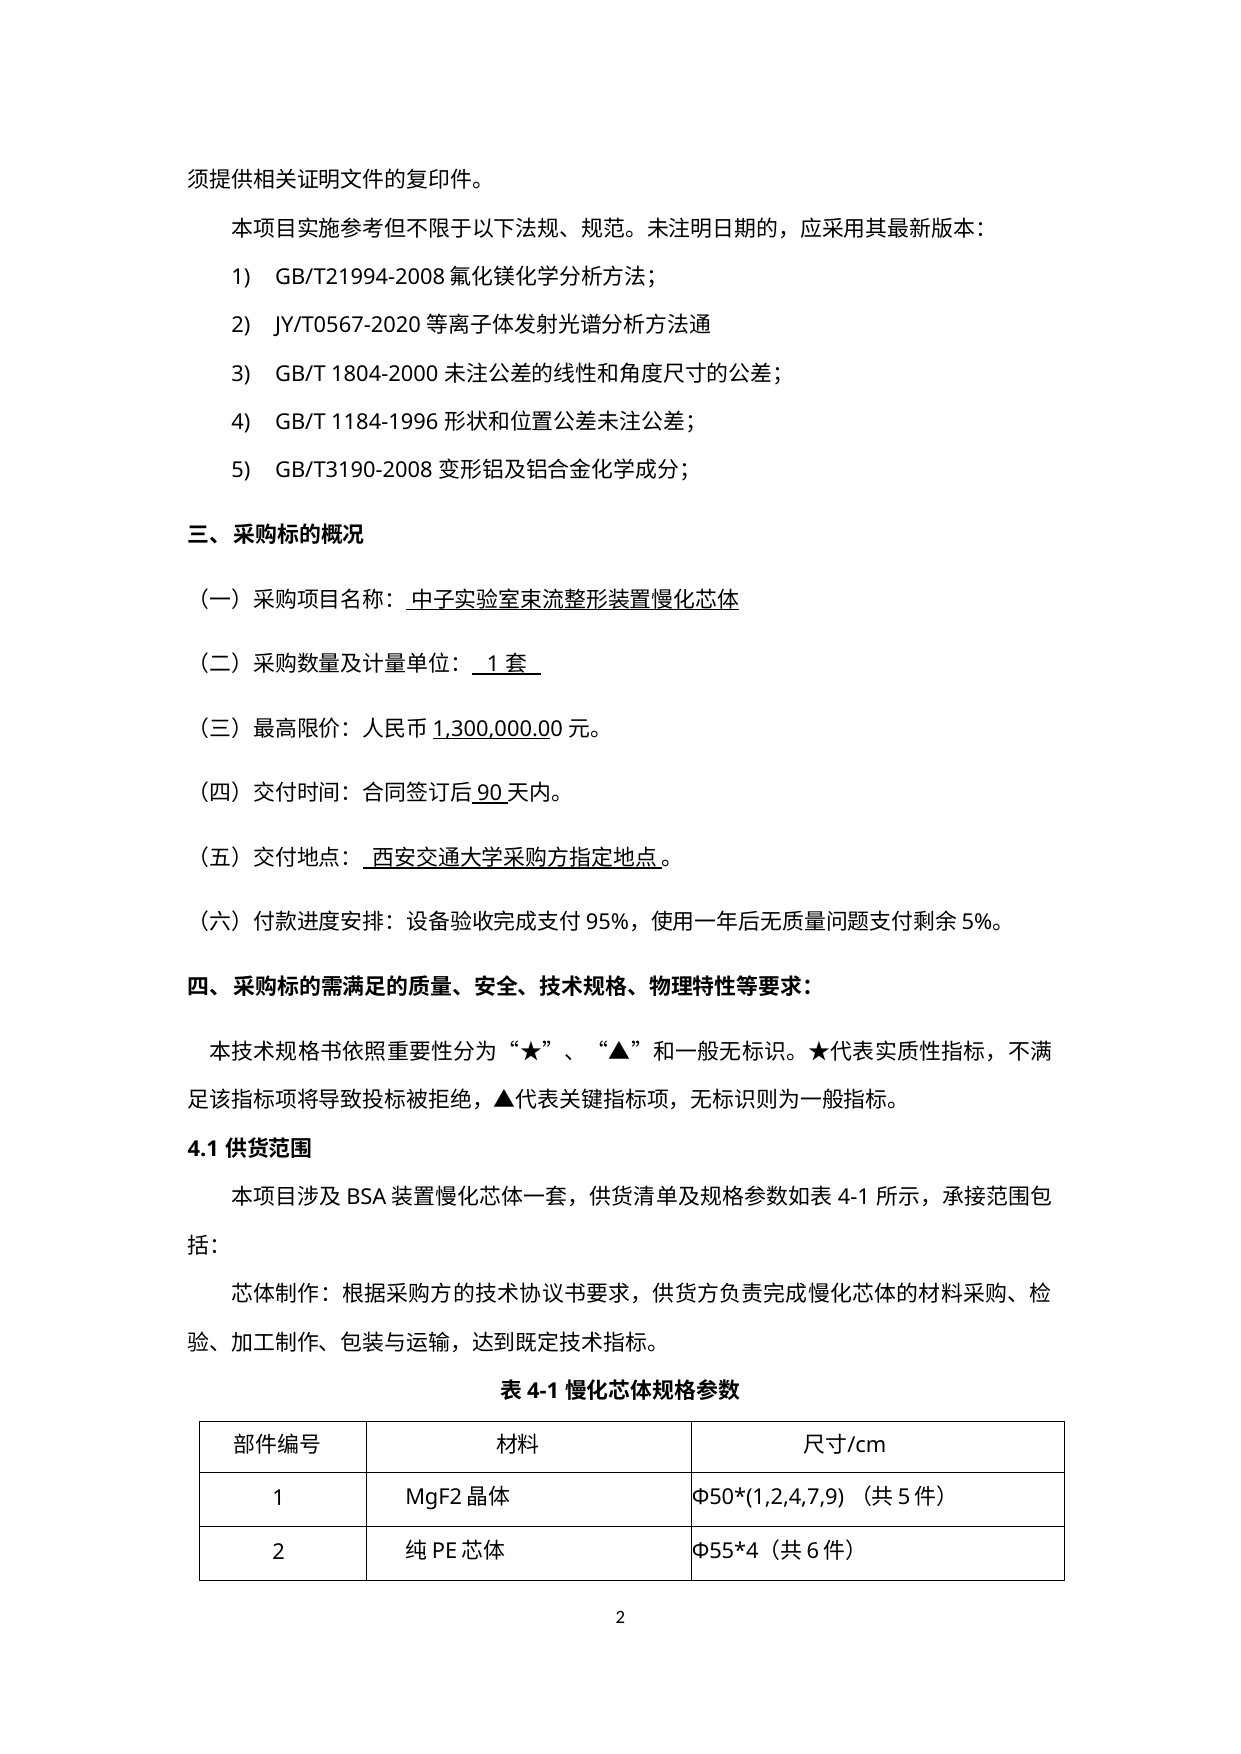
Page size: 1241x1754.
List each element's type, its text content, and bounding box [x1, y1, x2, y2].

table_cell Ф50*(1,2,4,7,9) （共5件） [692, 1473, 1064, 1526]
text （二）采购数量及计量单位： 1 套 [187, 646, 1053, 678]
text （五）交付地点： 西安交通大学采购方指定地点 。 [187, 839, 1053, 872]
text （四）交付时间：合同签订后 90 天内。 [187, 775, 1053, 807]
list GB/T21994-2008氟化镁化学分析方法； [187, 259, 1053, 291]
text （三）最高限价：人民币1,300,000.00 元。 [187, 710, 1053, 743]
text 芯体制作：根据采购方的技术协议书要求，供货方负责完成慢化芯体的材料采购、检验、加工制作、包装与运输，达到既定技术指标。 [187, 1276, 1053, 1357]
list 采购标的需满足的质量、安全、技术规格、物理特性等要求： [187, 969, 1053, 1001]
list 采购标的概况 [187, 517, 1053, 549]
table_cell Ф55*4（共6件） [692, 1527, 1064, 1579]
text （一）采购项目名称： 中子实验室束流整形装置慢化芯体 [187, 581, 1053, 614]
table_header 尺寸/cm [692, 1422, 1064, 1472]
table_cell 纯PE芯体 [367, 1527, 691, 1579]
table_cell MgF2晶体 [367, 1473, 691, 1526]
table_cell 2 [200, 1527, 366, 1579]
list 供货范围 [187, 1130, 1053, 1163]
text 本项目实施参考但不限于以下法规、规范。未注明日期的，应采用其最新版本： [187, 210, 1053, 243]
list GB/T 1184-1996 形状和位置公差未注公差； [187, 404, 1053, 436]
list GB/T3190-2008 变形铝及铝合金化学成分； [187, 452, 1053, 484]
table_header 部件编号 [200, 1422, 366, 1472]
list GB/T 1804-2000 未注公差的线性和角度尺寸的公差； [187, 355, 1053, 388]
table_header 材料 [367, 1422, 691, 1472]
list JY/T0567-2020 等离子体发射光谱分析方法通 [187, 307, 1053, 339]
list 本技术规格书依照重要性分为“★”、“▲”和一般无标识。★代表实质性指标，不满足该指标项将导致投标被拒绝，▲代表关键指标项，无标识则为一般指标。 [187, 1033, 1053, 1114]
text （六）付款进度安排：设备验收完成支付95%，使用一年后无质量问题支付剩余5%。 [187, 904, 1053, 937]
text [187, 162, 1053, 194]
text 本项目涉及BSA装置慢化芯体一套，供货清单及规格参数如表 4-1 所示，承接范围包括： [187, 1179, 1053, 1260]
table_cell 1 [200, 1473, 366, 1526]
text 表4-1 慢化芯体规格参数 [187, 1373, 1053, 1405]
